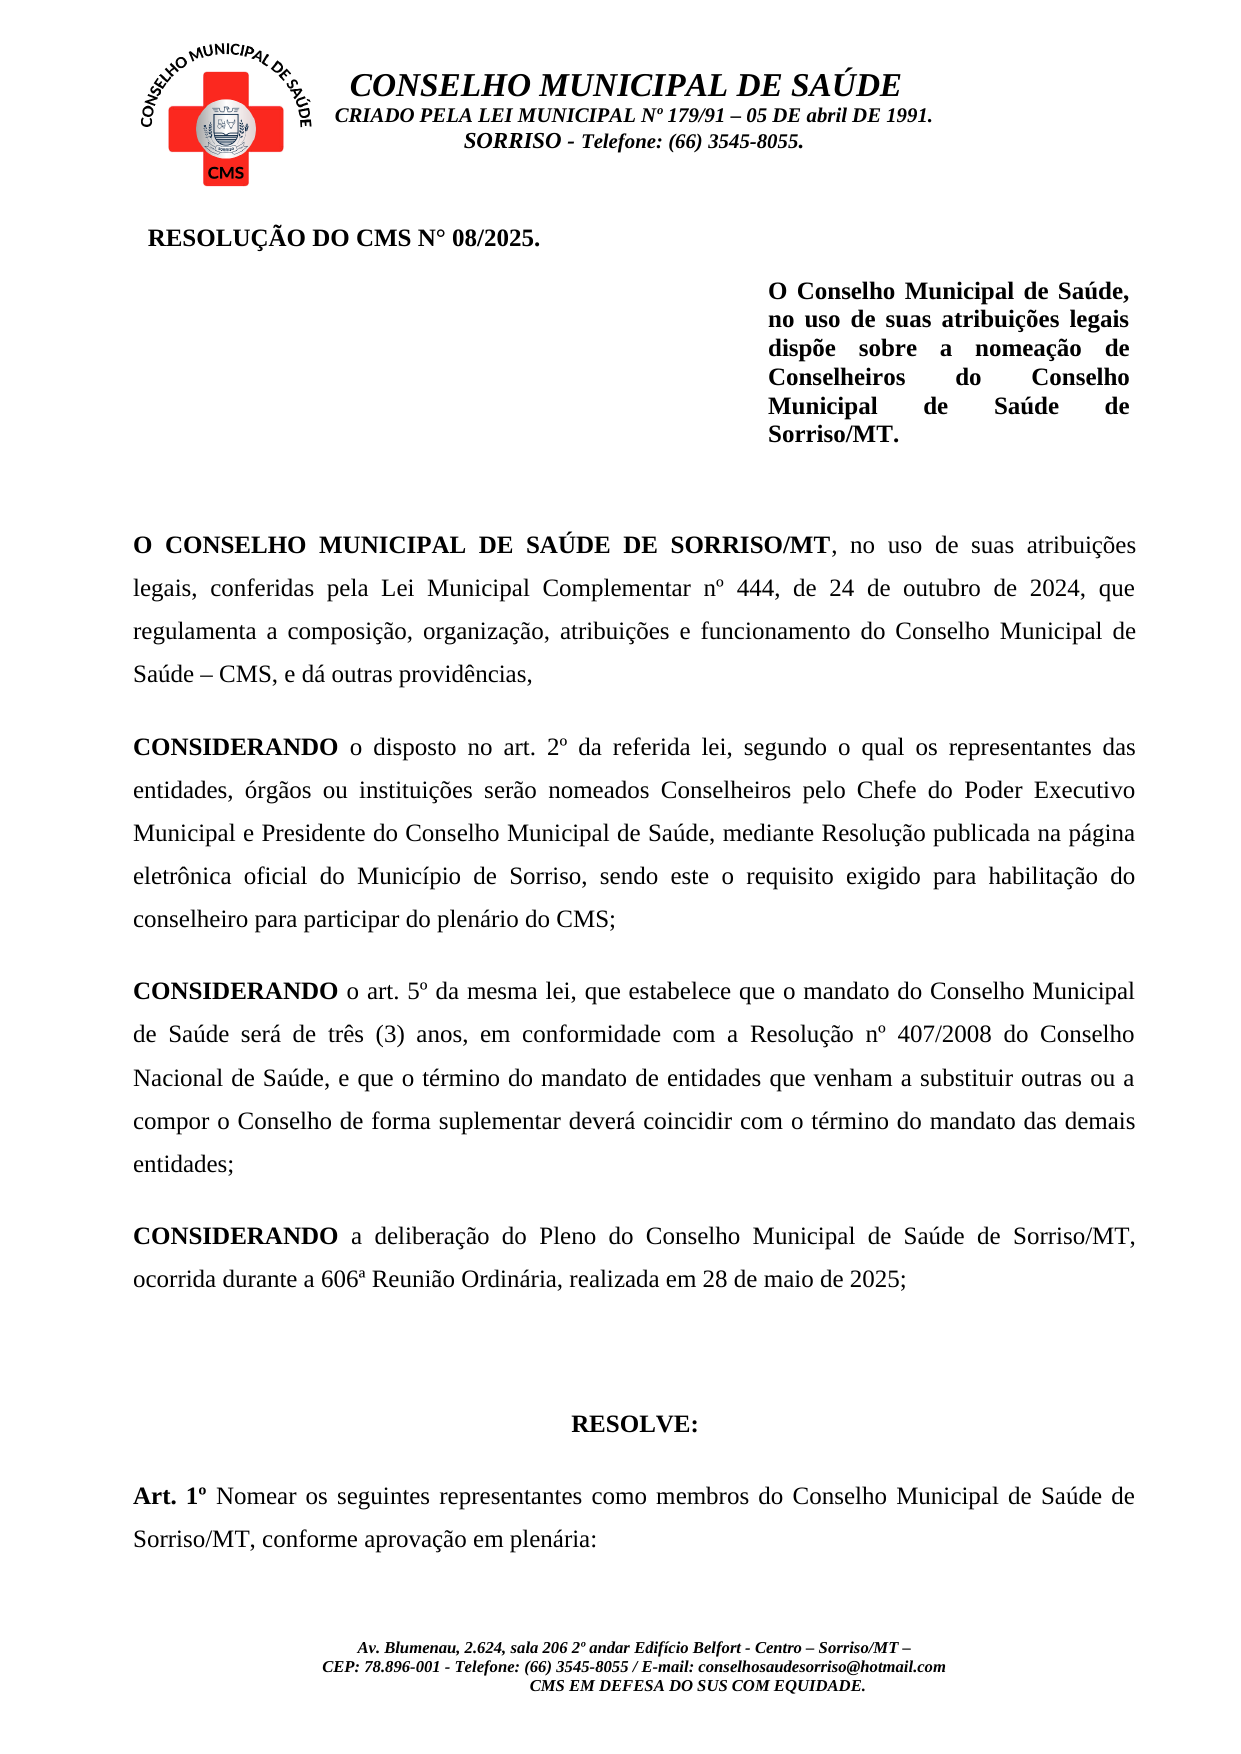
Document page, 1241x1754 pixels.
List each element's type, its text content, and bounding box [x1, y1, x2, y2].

text CONSIDERANDO o art. 5º da mesma lei, que estabelece que o mandato do Conselho Municipal de Saúde será de três (3) anos, em conformidade com a Resolução nº 407/2008 do Conselho Nacional de Saúde, e que o término do mandato de entidades que venham a substituir outras ou a compor o Conselho de forma suplementar deverá coincidir com o término do mandato das demais entidades; [133, 976, 1137, 1178]
text CONSIDERANDO a deliberação do Pleno do Conselho Municipal de Saúde de Sorriso/MT, ocorrida durante a 606ª Reunião Ordinária, realizada em 28 de maio de 2025; [133, 1221, 1137, 1293]
picture [132, 34, 321, 194]
text RESOLVE: [133, 1409, 1137, 1438]
text O CONSELHO MUNICIPAL DE SAÚDE DE SORRISO/MT, no uso de suas atribuições legais, conferidas pela Lei Municipal Complementar nº 444, de 24 de outubro de 2024, que regulamenta a composição, organização, atribuições e funcionamento do Conselho Municipal de Saúde – CMS, e dá outras providências, [133, 530, 1137, 688]
text Art. 1º Nomear os seguintes representantes como membros do Conselho Municipal de Saúde de Sorriso/MT, conforme aprovação em plenária: [133, 1481, 1137, 1553]
text RESOLUÇÃO DO CMS N° 08/2025. [148, 223, 1137, 252]
text CONSIDERANDO o disposto no art. 2º da referida lei, segundo o qual os representantes das entidades, órgãos ou instituições serão nomeados Conselheiros pelo Chefe do Poder Executivo Municipal e Presidente do Conselho Municipal de Saúde, mediante Resolução publicada na página eletrônica oficial do Município de Sorriso, sendo este o requisito exigido para habilitação do conselheiro para participar do plenário do CMS; [133, 732, 1137, 933]
subtitle O Conselho Municipal de Saúde, no uso de suas atribuições legais dispõe sobre a nomeação de Conselheiros do Conselho Municipal de Saúde de Sorriso/MT. [768, 276, 1130, 448]
